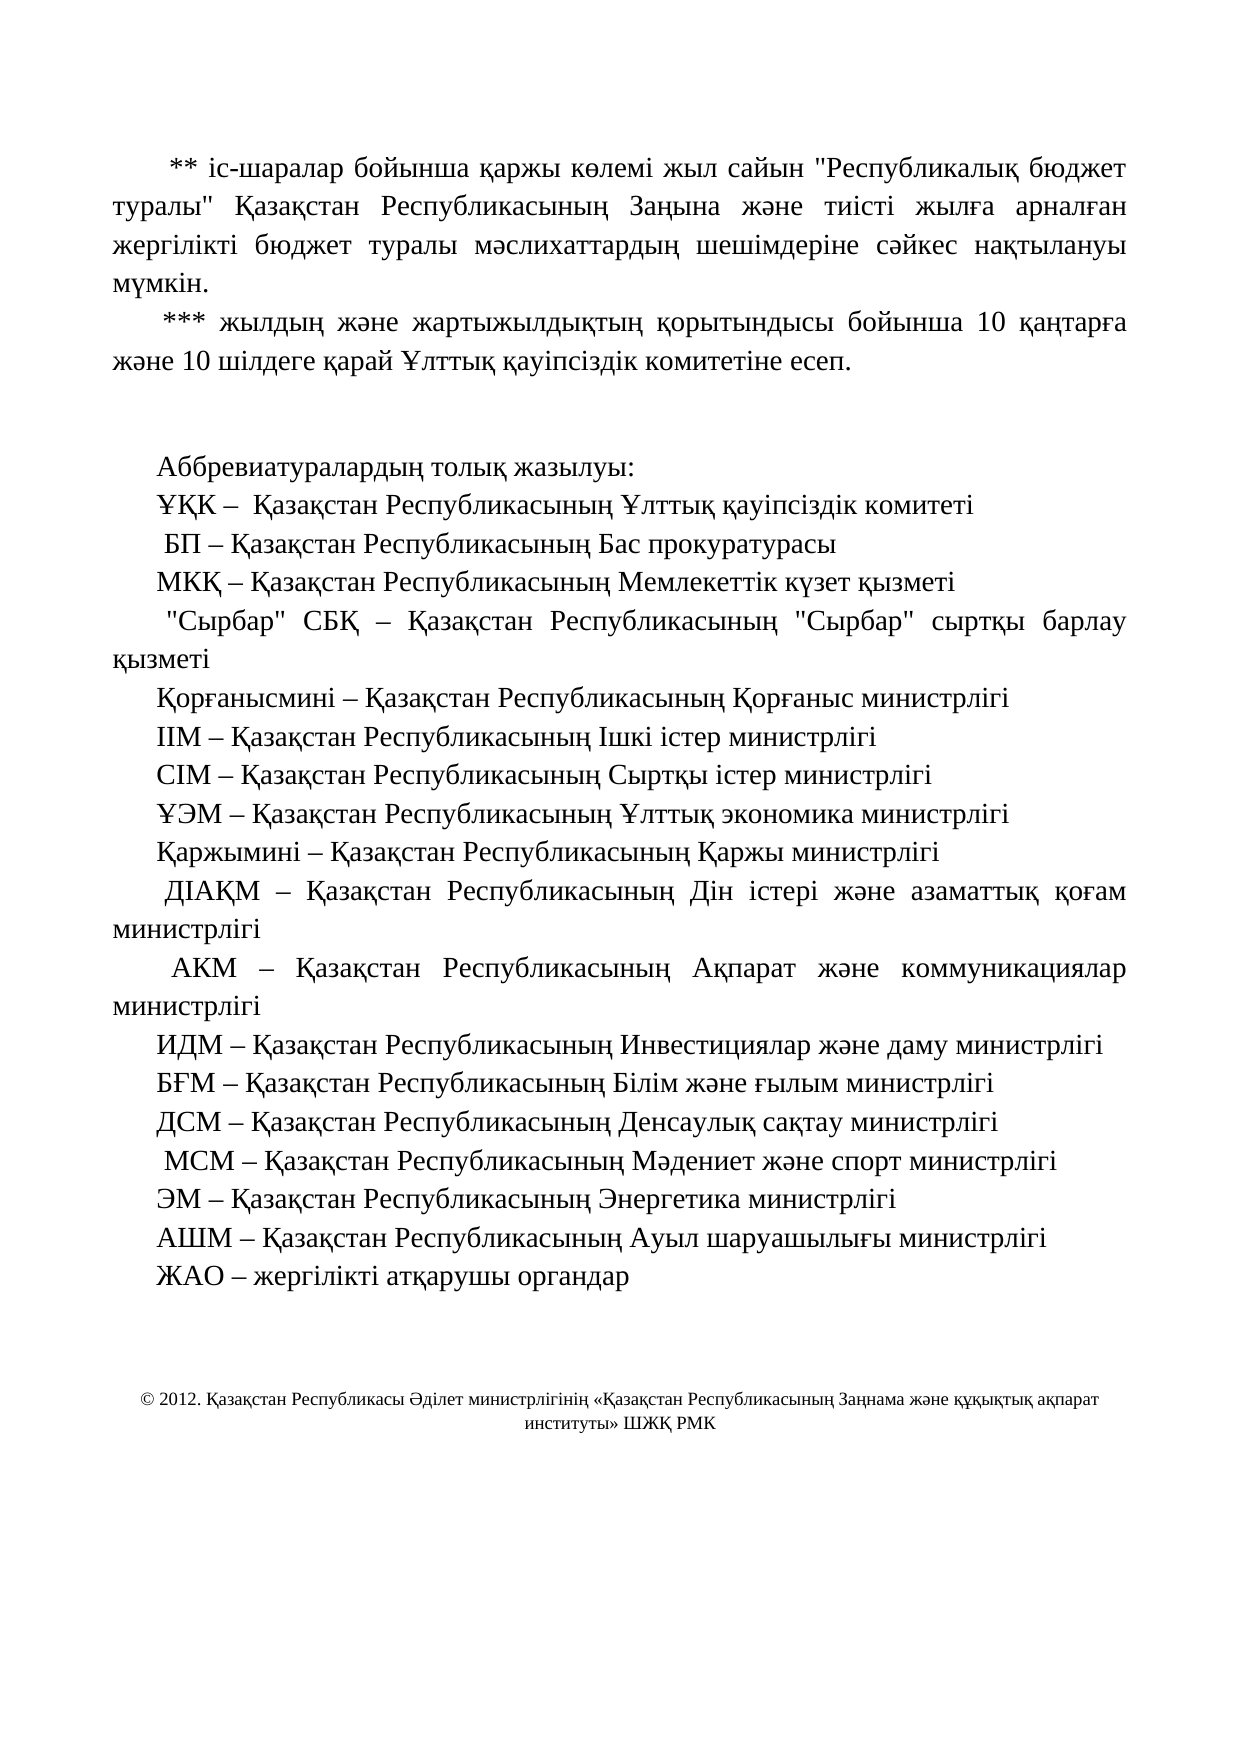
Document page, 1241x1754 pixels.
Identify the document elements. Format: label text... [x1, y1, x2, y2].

text © 2012. Қазақстан Республикасы Әділет министрлігінің «Қазақстан Республикасының Заңнама және құқықтық ақпарат институты» ШЖҚ РМК [112, 1387, 1128, 1434]
text МКҚ – Қазақстан Республикасының Мемлекеттік күзет қызметі [112, 564, 1128, 598]
text ИДМ – Қазақстан Республикасының Инвестициялар және даму министрлігі [112, 1027, 1128, 1061]
text БҒМ – Қазақстан Республикасының Білім және ғылым министрлігі [112, 1066, 1128, 1099]
text ДІАҚМ – Қазақстан Республикасының Дін істері және азаматтық қоғам министрлігі [112, 873, 1128, 945]
text АШМ – Қазақстан Республикасының Ауыл шаруашылығы министрлігі [112, 1220, 1128, 1253]
text ЖАО – жергілікті атқарушы органдар [112, 1258, 1128, 1292]
text МСМ – Қазақстан Республикасының Мәдениет және спорт министрлігі [112, 1143, 1128, 1176]
text ҰҚК – Қазақстан Республикасының Ұлттық қауіпсіздік комитеті [112, 487, 1128, 521]
text Қаржымині – Қазақстан Республикасының Қаржы министрлігі [112, 834, 1128, 868]
text Қорғанысмині – Қазақстан Республикасының Қорғаныс министрлігі [112, 680, 1128, 714]
text АКМ – Қазақстан Республикасының Ақпарат және коммуникациялар министрлігі [112, 950, 1128, 1022]
text СІМ – Қазақстан Республикасының Сыртқы істер министрлігі [112, 757, 1128, 791]
text *** жылдың және жартыжылдықтың қорытындысы бойынша 10 қаңтарға және 10 шілдеге қарай Ұлттық қауіпсіздік комитетіне есеп. [112, 304, 1128, 376]
text ДСМ – Қазақстан Республикасының Денсаулық сақтау министрлігі [112, 1104, 1128, 1138]
text ** іс-шаралар бойынша қаржы көлемі жыл сайын "Республикалық бюджет туралы" Қазақстан Республикасының Заңына және тиісті жылға арналған жергілікті бюджет туралы мәслихаттардың шешімдеріне сәйкес нақтылануы мүмкін. [112, 150, 1128, 299]
text Аббревиатуралардың толық жазылуы: [112, 449, 1128, 482]
text ЭМ – Қазақстан Республикасының Энергетика министрлігі [112, 1181, 1128, 1215]
text "Сырбар" СБҚ – Қазақстан Республикасының "Сырбар" сыртқы барлау қызметі [112, 603, 1128, 675]
text БП – Қазақстан Республикасының Бас прокуратурасы [112, 526, 1128, 559]
text ІІМ – Қазақстан Республикасының Ішкі істер министрлігі [112, 719, 1128, 752]
text ҰЭМ – Қазақстан Республикасының Ұлттық экономика министрлігі [112, 796, 1128, 829]
